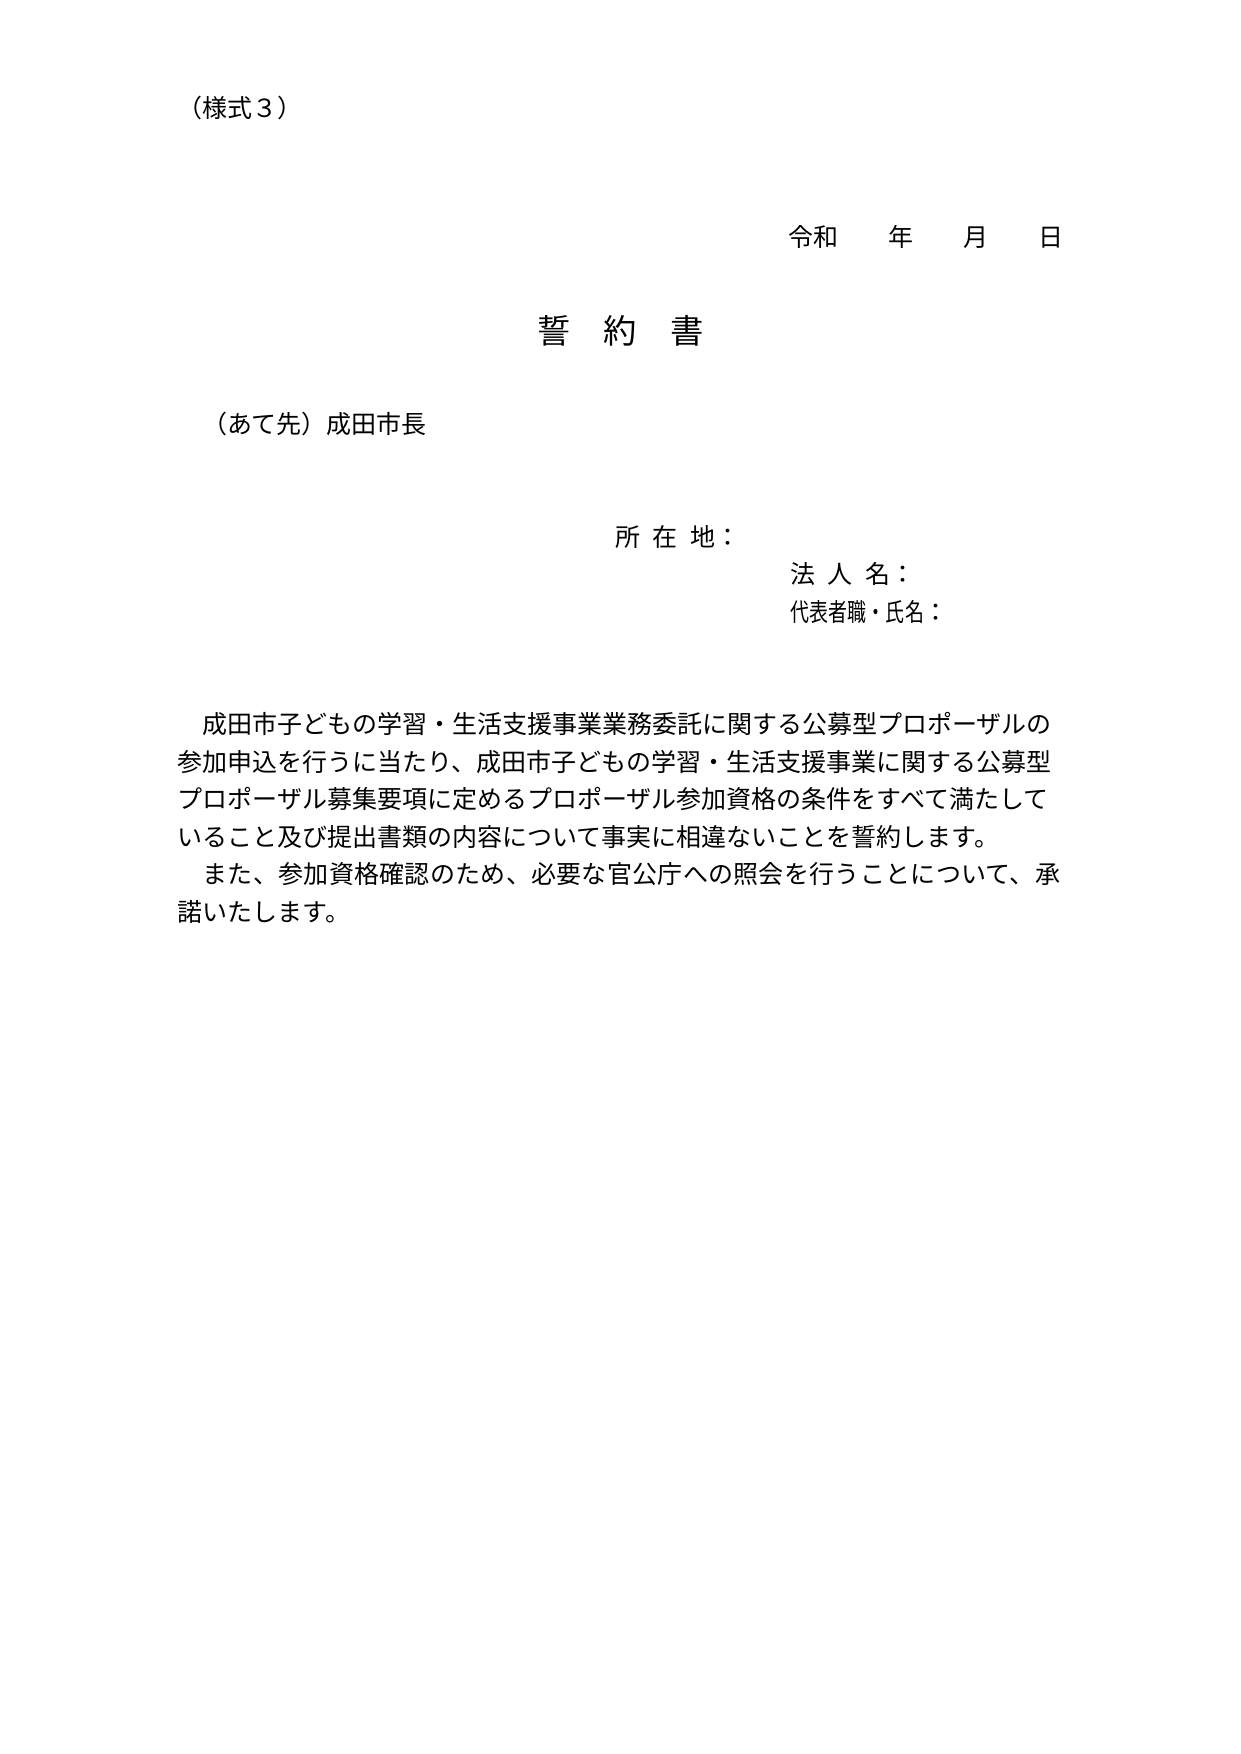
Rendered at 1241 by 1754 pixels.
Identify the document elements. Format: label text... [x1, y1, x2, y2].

text 令和 年 月 日 [177, 217, 1063, 254]
text 成田市子どもの学習・生活支援事業業務委託に関する公募型プロポーザルの参加申込を行うに当たり、成田市子どもの学習・生活支援事業に関する公募型プロポーザル募集要項に定めるプロポーザル参加資格の条件をすべて満たしていること及び提出書類の内容について事実に相違ないことを誓約します。 [177, 704, 1063, 854]
text （あて先）成田市長 [177, 404, 1063, 442]
text 法人名： [177, 554, 1063, 592]
text また、参加資格確認のため、必要な官公庁への照会を行うことについて、承諾いたします。 [177, 854, 1063, 929]
text 所在地： [527, 517, 1063, 554]
text 誓 約 書 [177, 292, 1063, 367]
text 代表者職・氏名： [177, 592, 1063, 629]
